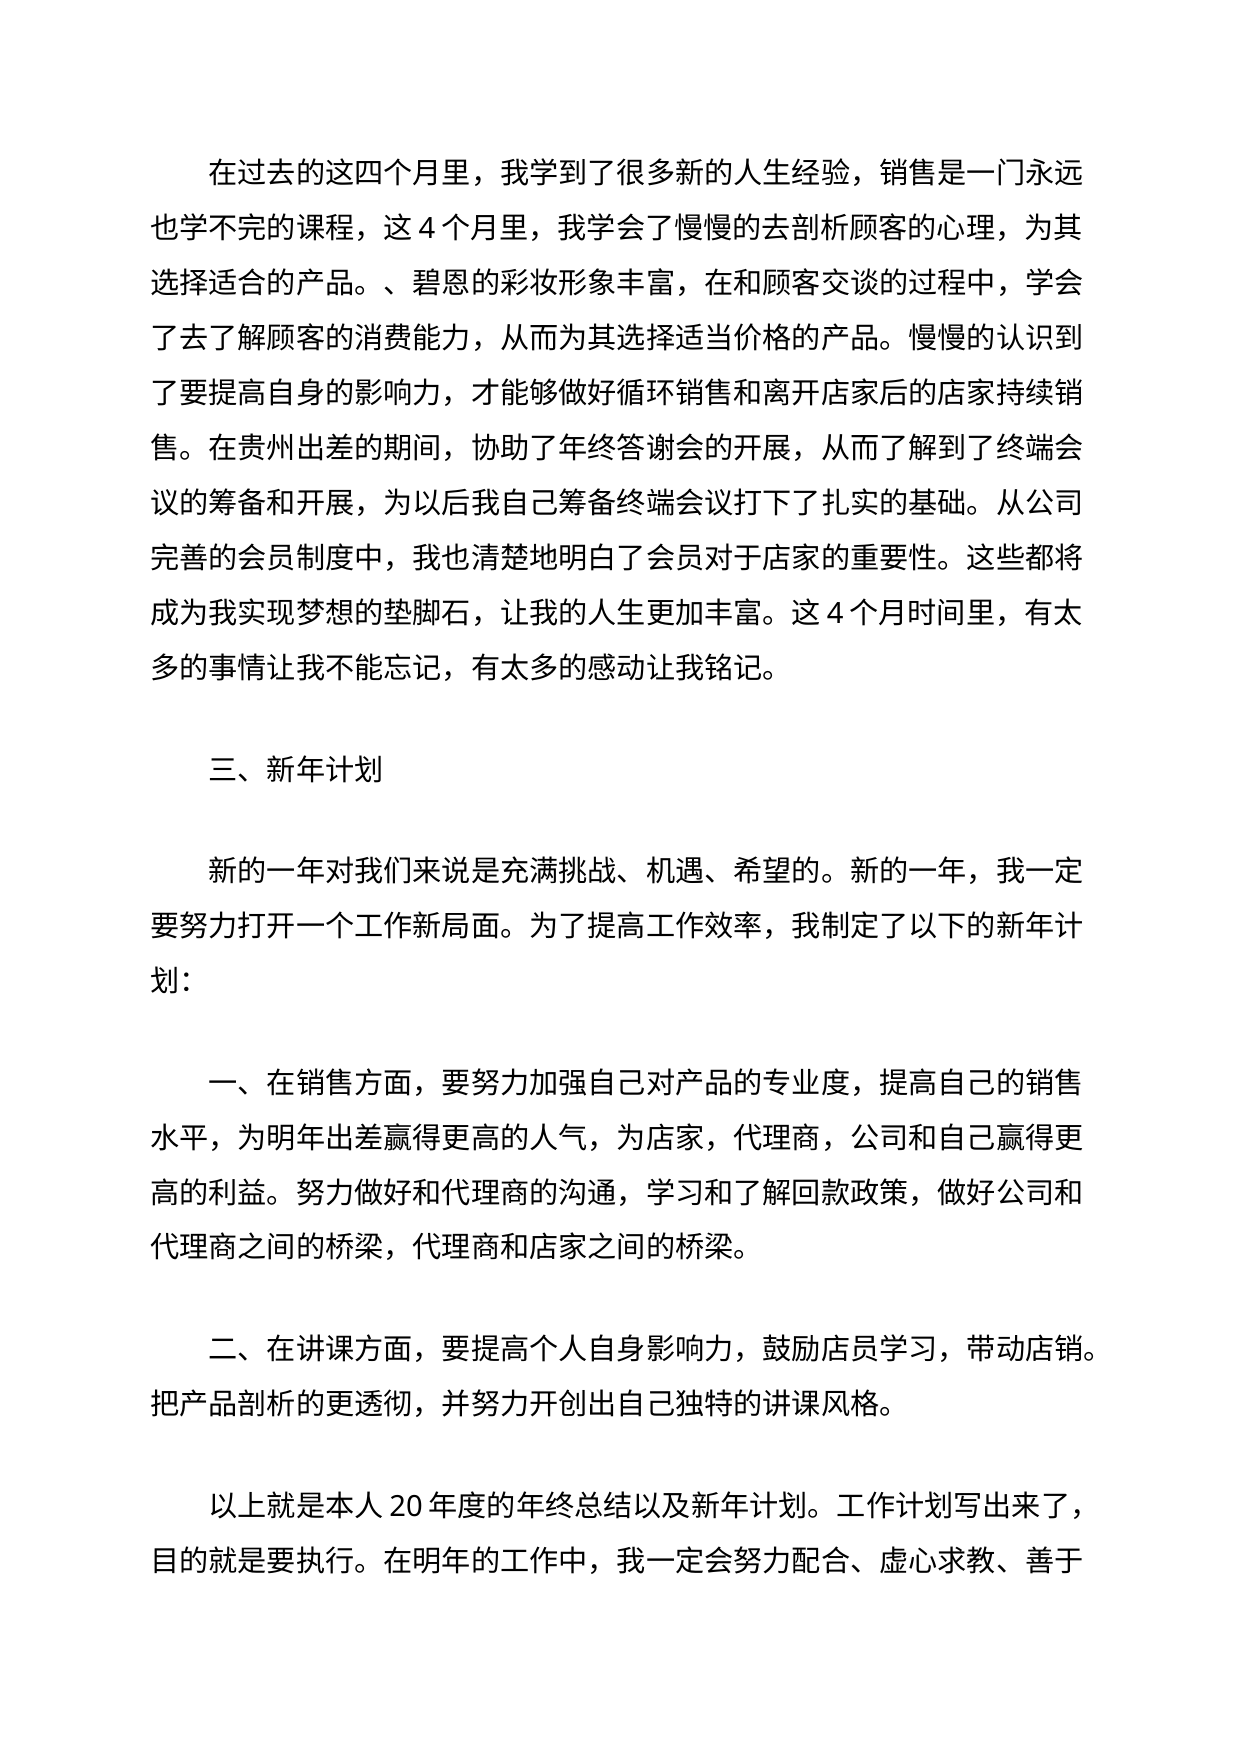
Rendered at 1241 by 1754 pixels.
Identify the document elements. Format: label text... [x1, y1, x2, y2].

text 二、在讲课方面，要提高个人自身影响力，鼓励店员学习，带动店销。把产品剖析的更透彻，并努力开创出自己独特的讲课风格。 [150, 1326, 1090, 1423]
text 三、新年计划 [150, 746, 1090, 788]
text 新的一年对我们来说是充满挑战、机遇、希望的。新的一年，我一定要努力打开一个工作新局面。为了提高工作效率，我制定了以下的新年计划： [150, 848, 1090, 1000]
text 在过去的这四个月里，我学到了很多新的人生经验，销售是一门永远也学不完的课程，这4个月里，我学会了慢慢的去剖析顾客的心理，为其选择适合的产品。、碧恩的彩妆形象丰富，在和顾客交谈的过程中，学会了去了解顾客的消费能力，从而为其选择适当价格的产品。慢慢的认识到了要提高自身的影响力，才能够做好循环销售和离开店家后的店家持续销售。在贵州出差的期间，协助了年终答谢会的开展，从而了解到了终端会议的筹备和开展，为以后我自己筹备终端会议打下了扎实的基础。从公司完善的会员制度中，我也清楚地明白了会员对于店家的重要性。这些都将成为我实现梦想的垫脚石，让我的人生更加丰富。这4个月时间里，有太多的事情让我不能忘记，有太多的感动让我铭记。 [150, 150, 1090, 687]
text 一、在销售方面，要努力加强自己对产品的专业度，提高自己的销售水平，为明年出差赢得更高的人气，为店家，代理商，公司和自己赢得更高的利益。努力做好和代理商的沟通，学习和了解回款政策，做好公司和代理商之间的桥梁，代理商和店家之间的桥梁。 [150, 1059, 1090, 1266]
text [150, 1482, 1090, 1580]
